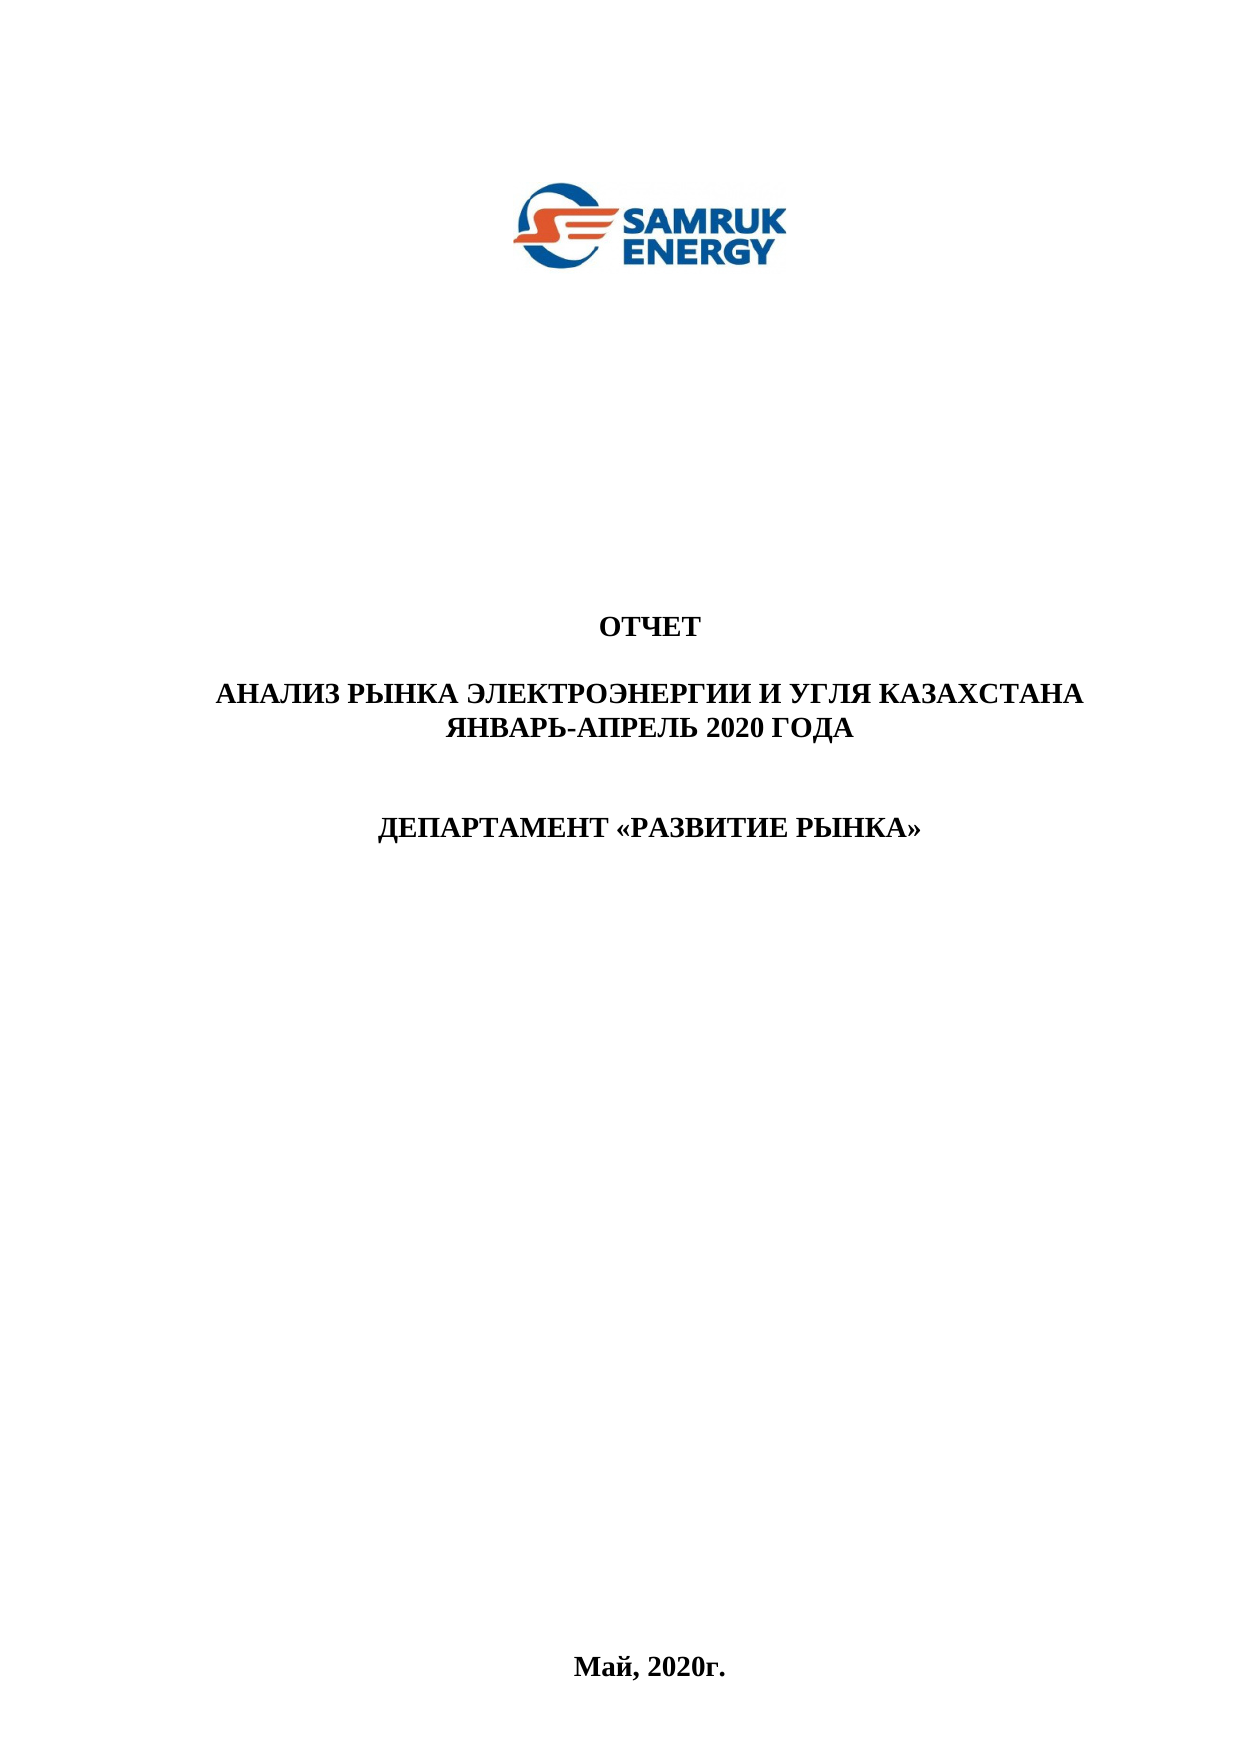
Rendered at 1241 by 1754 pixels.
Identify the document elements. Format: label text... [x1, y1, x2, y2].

text ЯНВАРЬ-АПРЕЛЬ 2020 ГОДА [133, 710, 1167, 743]
picture [513, 182, 787, 274]
text ОТЧЕТ [133, 609, 1167, 643]
text Май, 2020г. [133, 1649, 1167, 1682]
text ДЕПАРТАМЕНТ «РАЗВИТИЕ РЫНКА» [133, 810, 1167, 844]
text АНАЛИЗ РЫНКА ЭЛЕКТРОЭНЕРГИИ И УГЛЯ КАЗАХСТАНА [133, 676, 1167, 710]
